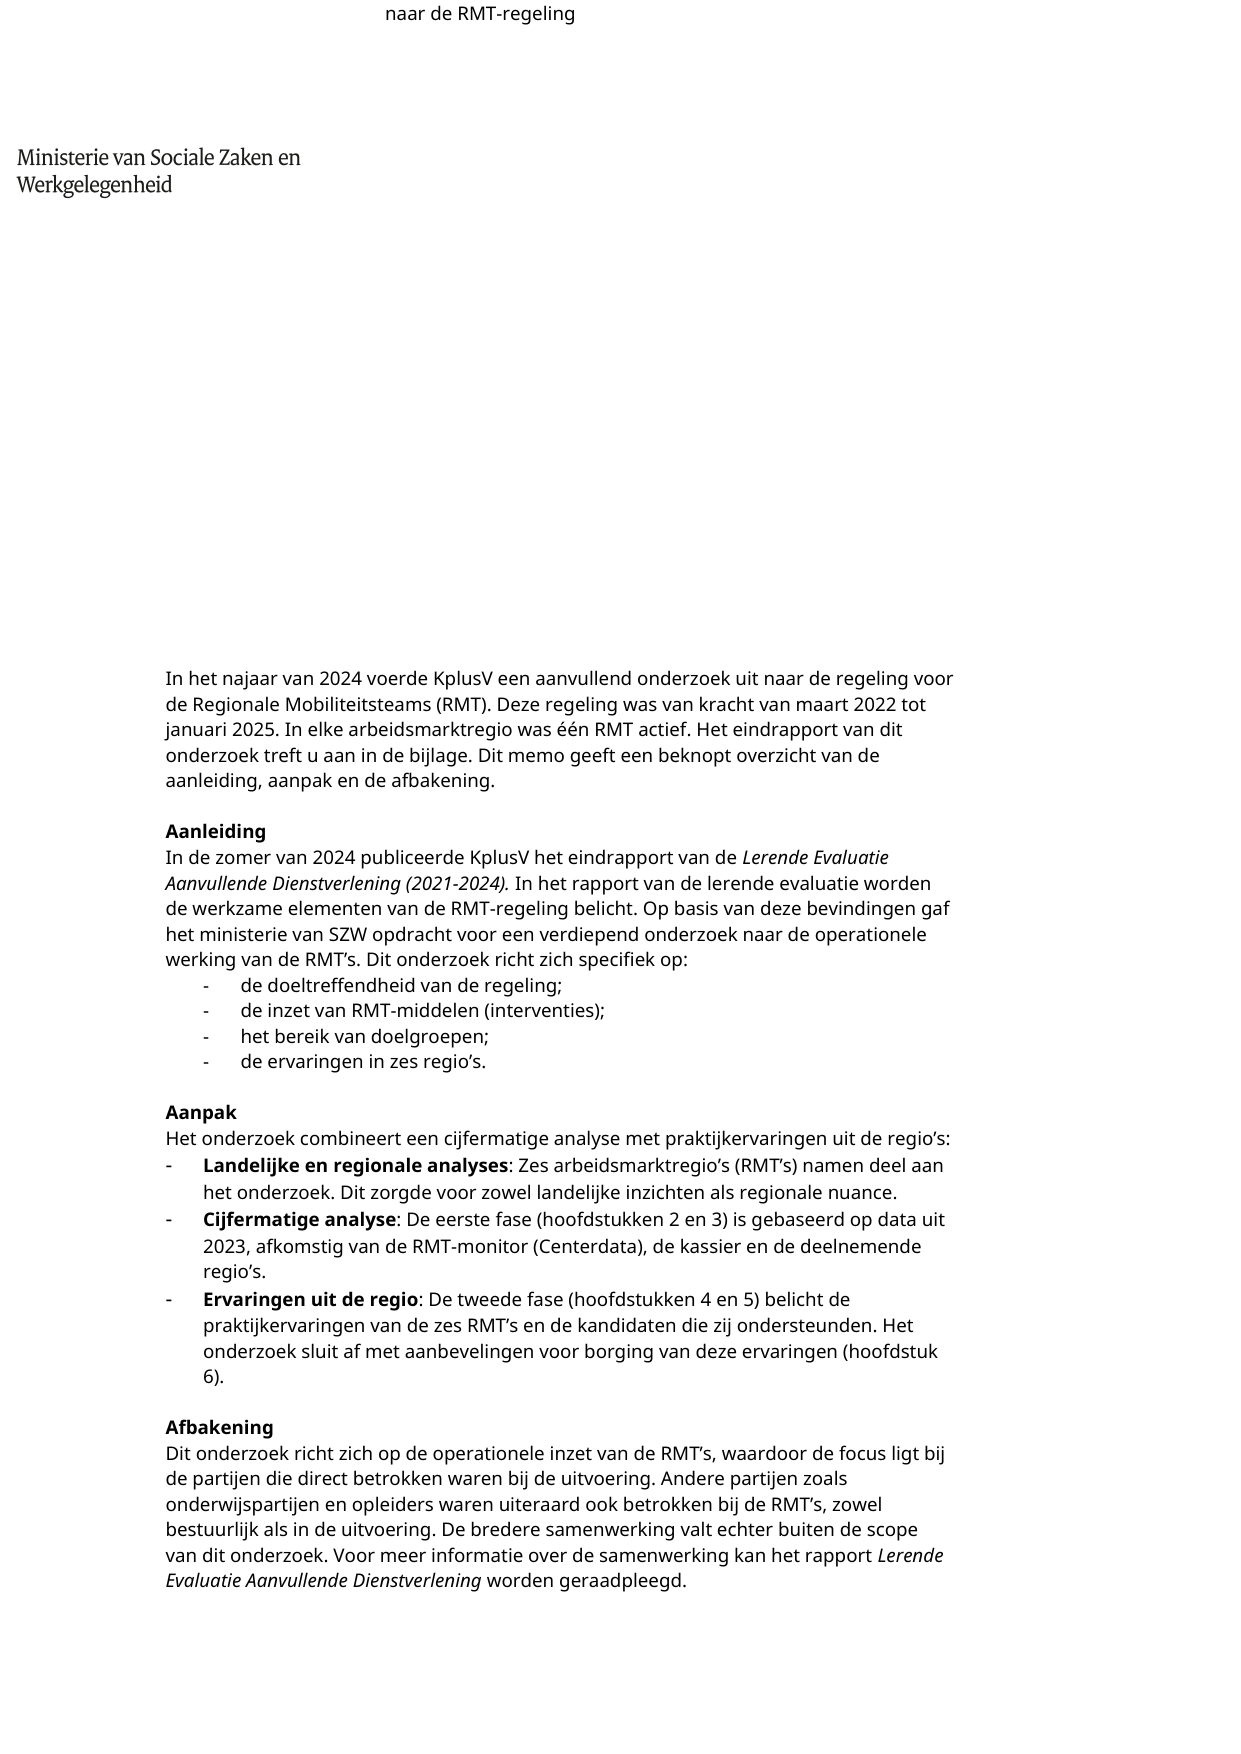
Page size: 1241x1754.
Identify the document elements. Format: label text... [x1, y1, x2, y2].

list het bereik van doelgroepen; [203, 1023, 954, 1048]
text In het najaar van 2024 voerde KplusV een aanvullend onderzoek uit naar de regeling voor de Regionale Mobiliteitsteams (RMT). Deze regeling was van kracht van maart 2022 tot januari 2025. In elke arbeidsmarktregio was één RMT actief. Het eindrapport van dit onderzoek treft u aan in de bijlage. Dit memo geeft een beknopt overzicht van de aanleiding, aanpak en de afbakening. [165, 666, 954, 793]
list Cijfermatige analyse: De eerste fase (hoofdstukken 2 en 3) is gebaseerd op data uit 2023, afkomstig van de RMT-monitor (Centerdata), de kassier en de deelnemende regio’s. [165, 1204, 954, 1284]
text Aanpak [165, 1099, 954, 1125]
list Ervaringen uit de regio: De tweede fase (hoofdstukken 4 en 5) belicht de praktijkervaringen van de zes RMT’s en de kandidaten die zij ondersteunden. Het onderzoek sluit af met aanbevelingen voor borging van deze ervaringen (hoofdstuk 6). [165, 1284, 954, 1389]
text Afbakening [165, 1414, 954, 1440]
picture [0, 0, 384, 260]
list de inzet van RMT-middelen (interventies); [203, 997, 954, 1023]
list de doeltreffendheid van de regeling; [203, 972, 954, 997]
list de ervaringen in zes regio’s. [203, 1048, 954, 1074]
text Het onderzoek combineert een cijfermatige analyse met praktijkervaringen uit de regio’s: [165, 1125, 954, 1151]
text Aanleiding [165, 819, 954, 844]
list Landelijke en regionale analyses: Zes arbeidsmarktregio’s (RMT’s) namen deel aan het onderzoek. Dit zorgde voor zowel landelijke inzichten als regionale nuance. [165, 1151, 954, 1204]
text In de zomer van 2024 publiceerde KplusV het eindrapport van de Lerende Evaluatie Aanvullende Dienstverlening (2021-2024). In het rapport van de lerende evaluatie worden de werkzame elementen van de RMT-regeling belicht. Op basis van deze bevindingen gaf het ministerie van SZW opdracht voor een verdiepend onderzoek naar de operationele werking van de RMT’s. Dit onderzoek richt zich specifiek op: [165, 844, 954, 972]
text Dit onderzoek richt zich op de operationele inzet van de RMT’s, waardoor de focus ligt bij de partijen die direct betrokken waren bij de uitvoering. Andere partijen zoals onderwijspartijen en opleiders waren uiteraard ook betrokken bij de RMT’s, zowel bestuurlijk als in de uitvoering. De bredere samenwerking valt echter buiten de scope van dit onderzoek. Voor meer informatie over de samenwerking kan het rapport Lerende Evaluatie Aanvullende Dienstverlening worden geraadpleegd. [165, 1440, 954, 1593]
